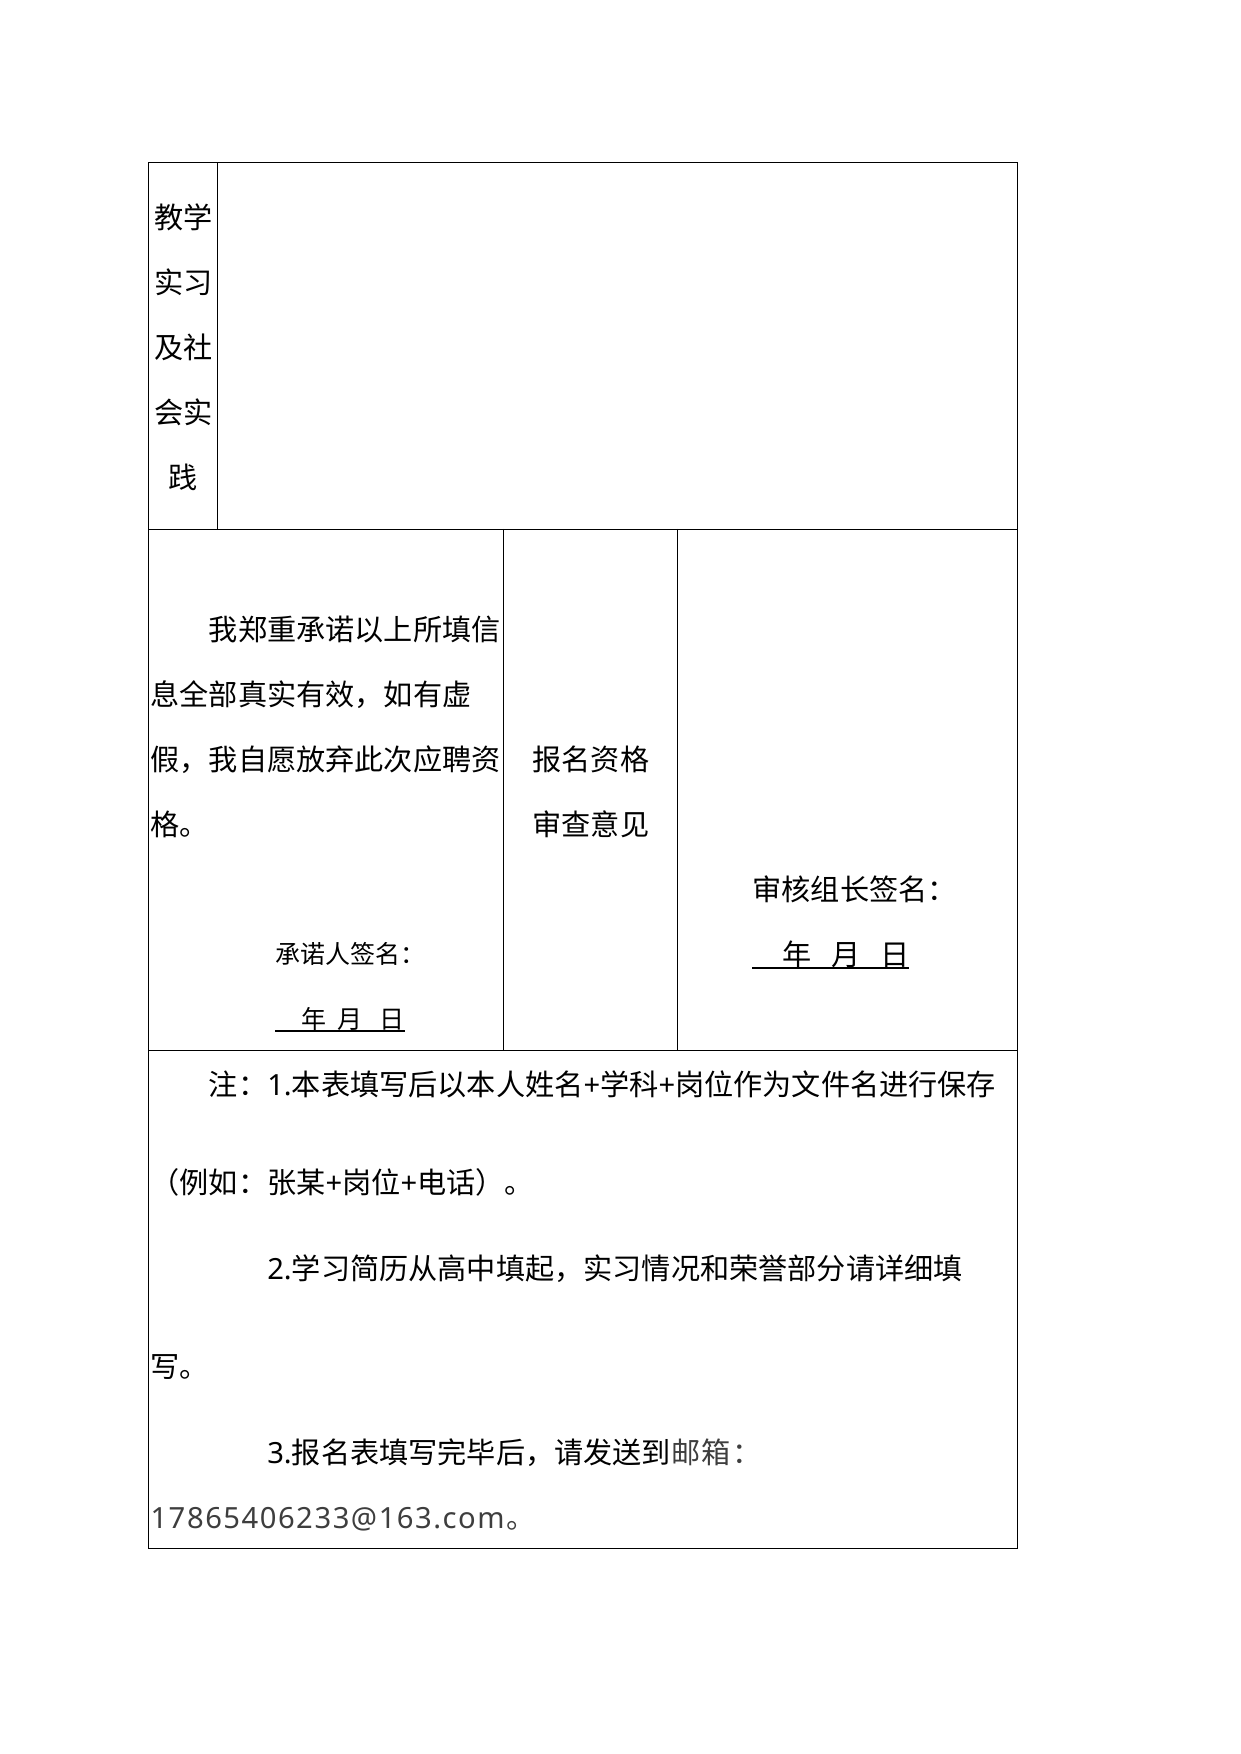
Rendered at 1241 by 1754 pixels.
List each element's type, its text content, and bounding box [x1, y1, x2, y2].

table_cell 注：1.本表填写后以本人姓名+学科+岗位作为文件名进行保存（例如：张某+岗位+电话）。 2.学习简历从高中填起，实习情况和荣誉部分请详细填写。 3.报名表填写完毕后，请发送到邮箱：17865406233@163.com。 [149, 1051, 1017, 1548]
table_cell 我郑重承诺以上所填信息全部真实有效，如有虚假，我自愿放弃此次应聘资格。 承诺人签名： 年 月 日 [149, 530, 503, 1050]
table_cell [218, 163, 1017, 529]
table_cell 教学实习及社会实践 [149, 163, 217, 529]
table_cell 审核组长签名： 年 月 日 [678, 530, 1017, 1050]
table_cell 报名资格 审查意见 [504, 530, 677, 1050]
